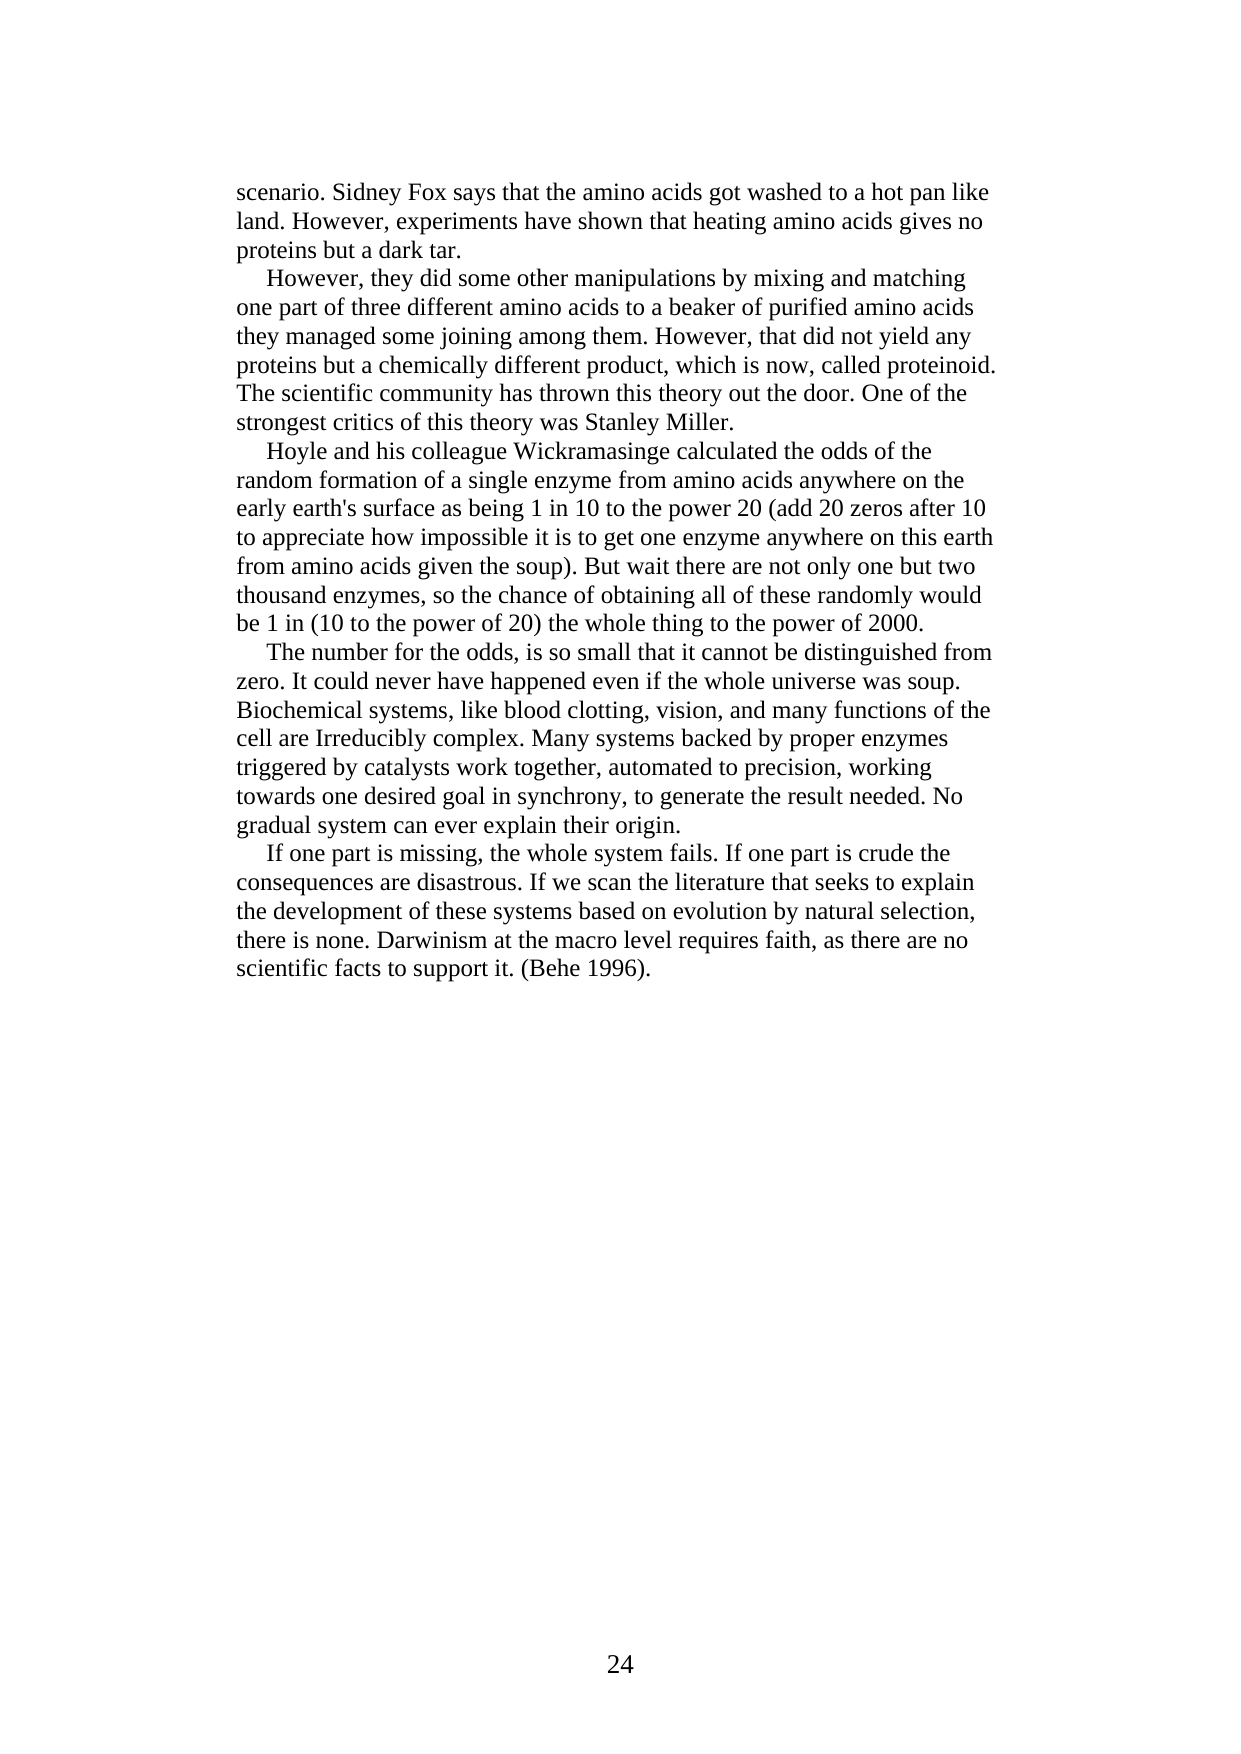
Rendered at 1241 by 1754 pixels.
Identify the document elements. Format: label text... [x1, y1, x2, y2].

text The number for the odds, is so small that it cannot be distinguished from zero. It could never have happened even if the whole universe was soup. Biochemical systems, like blood clotting, vision, and many functions of the cell are Irreducibly complex. Many systems backed by proper enzymes triggered by catalysts work together, automated to precision, working towards one desired goal in synchrony, to generate the result needed. No gradual system can ever explain their origin. [236, 637, 1004, 838]
text If one part is missing, the whole system fails. If one part is crude the consequences are disastrous. If we scan the literature that seeks to explain the development of these systems based on evolution by natural selection, there is none. Darwinism at the macro level requires faith, as there are no scientific facts to support it. (Behe 1996). [236, 838, 1004, 982]
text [236, 177, 1004, 263]
text However, they did some other manipulations by mixing and matching one part of three different amino acids to a beaker of purified amino acids they managed some joining among them. However, that did not yield any proteins but a chemically different product, which is now, called proteinoid. The scientific community has thrown this theory out the door. One of the strongest critics of this theory was Stanley Miller. [236, 263, 1004, 436]
text Hoyle and his colleague Wickramasinge calculated the odds of the random formation of a single enzyme from amino acids anywhere on the early earth's surface as being 1 in 10 to the power 20 (add 20 zeros after 10 to appreciate how impossible it is to get one enzyme anywhere on this earth from amino acids given the soup). But wait there are not only one but two thousand enzymes, so the chance of obtaining all of these randomly would be 1 in (10 to the power of 20) the whole thing to the power of 2000. [236, 436, 1004, 637]
